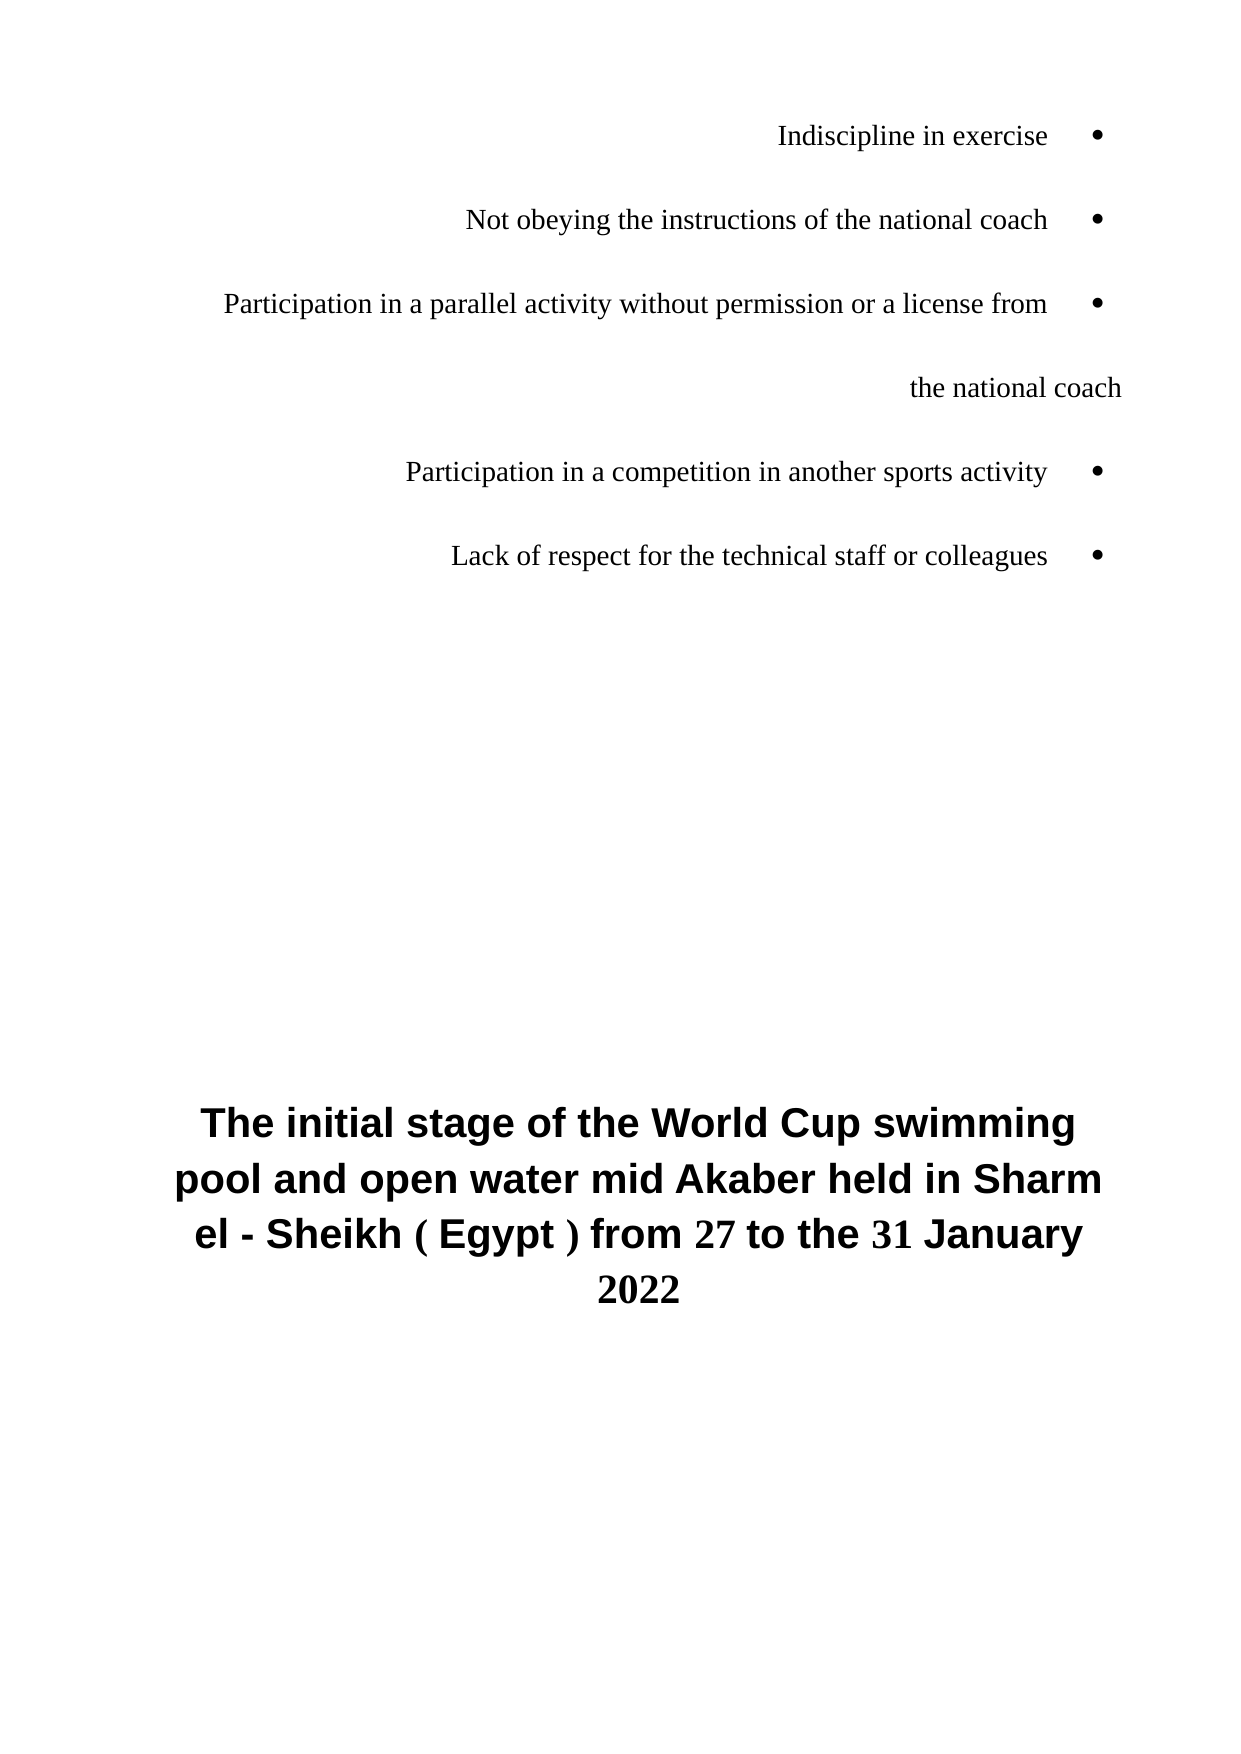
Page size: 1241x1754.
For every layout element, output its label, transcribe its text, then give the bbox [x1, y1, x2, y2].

list Participation in a competition in another sports activity [193, 454, 1122, 488]
list Indiscipline in exercise [193, 118, 1122, 152]
list Participation in a parallel activity without permission or a license from the national coach [193, 286, 1122, 404]
list Not obeying the instructions of the national coach [193, 202, 1122, 236]
list Lack of respect for the technical staff or colleagues [193, 538, 1122, 572]
text The initial stage of the World Cup swimming pool and open water mid Akaber held in Sharm el - Sheikh ( Egypt ) from 27 to the 31 January 2022 [156, 1099, 1122, 1312]
